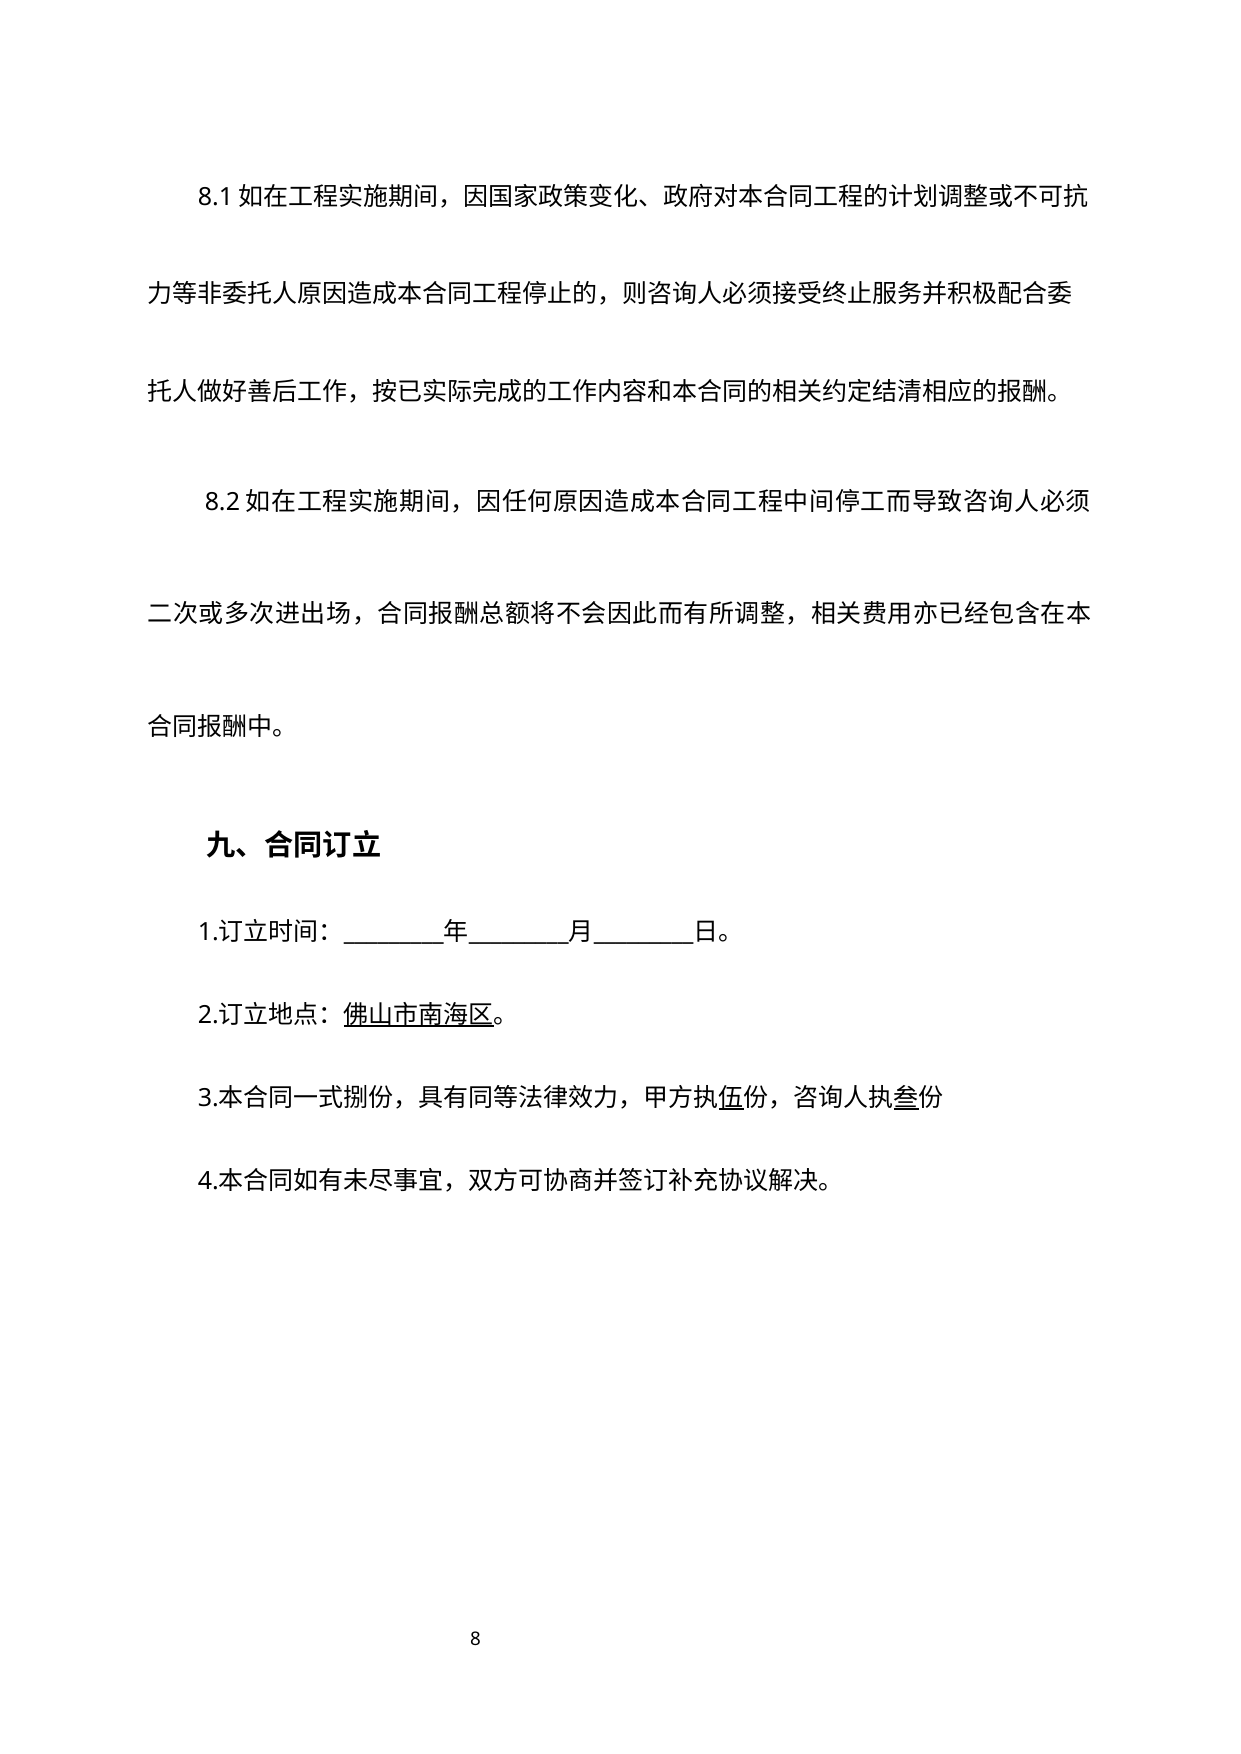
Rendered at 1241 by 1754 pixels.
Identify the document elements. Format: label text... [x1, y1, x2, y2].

text 九、合同订立 [148, 811, 1093, 876]
list 8.1如在工程实施期间，因国家政策变化、政府对本合同工程的计划调整或不可抗力等非委托人原因造成本合同工程停止的，则咨询人必须接受终止服务并积极配合委托人做好善后工作，按已实际完成的工作内容和本合同的相关约定结清相应的报酬。 [148, 162, 1093, 422]
text 3.本合同一式捌份，具有同等法律效力，甲方执伍份，咨询人执叁份 [148, 1063, 1093, 1128]
text 4.本合同如有未尽事宜，双方可协商并签订补充协议解决。 [148, 1146, 1093, 1211]
text 2.订立地点：佛山市南海区。 [148, 980, 1093, 1045]
subtitle 8.2如在工程实施期间，因任何原因造成本合同工程中间停工而导致咨询人必须二次或多次进出场，合同报酬总额将不会因此而有所调整，相关费用亦已经包含在本合同报酬中。 [148, 467, 1093, 757]
text 1.订立时间：_________年_________月_________日。 [148, 897, 1093, 962]
